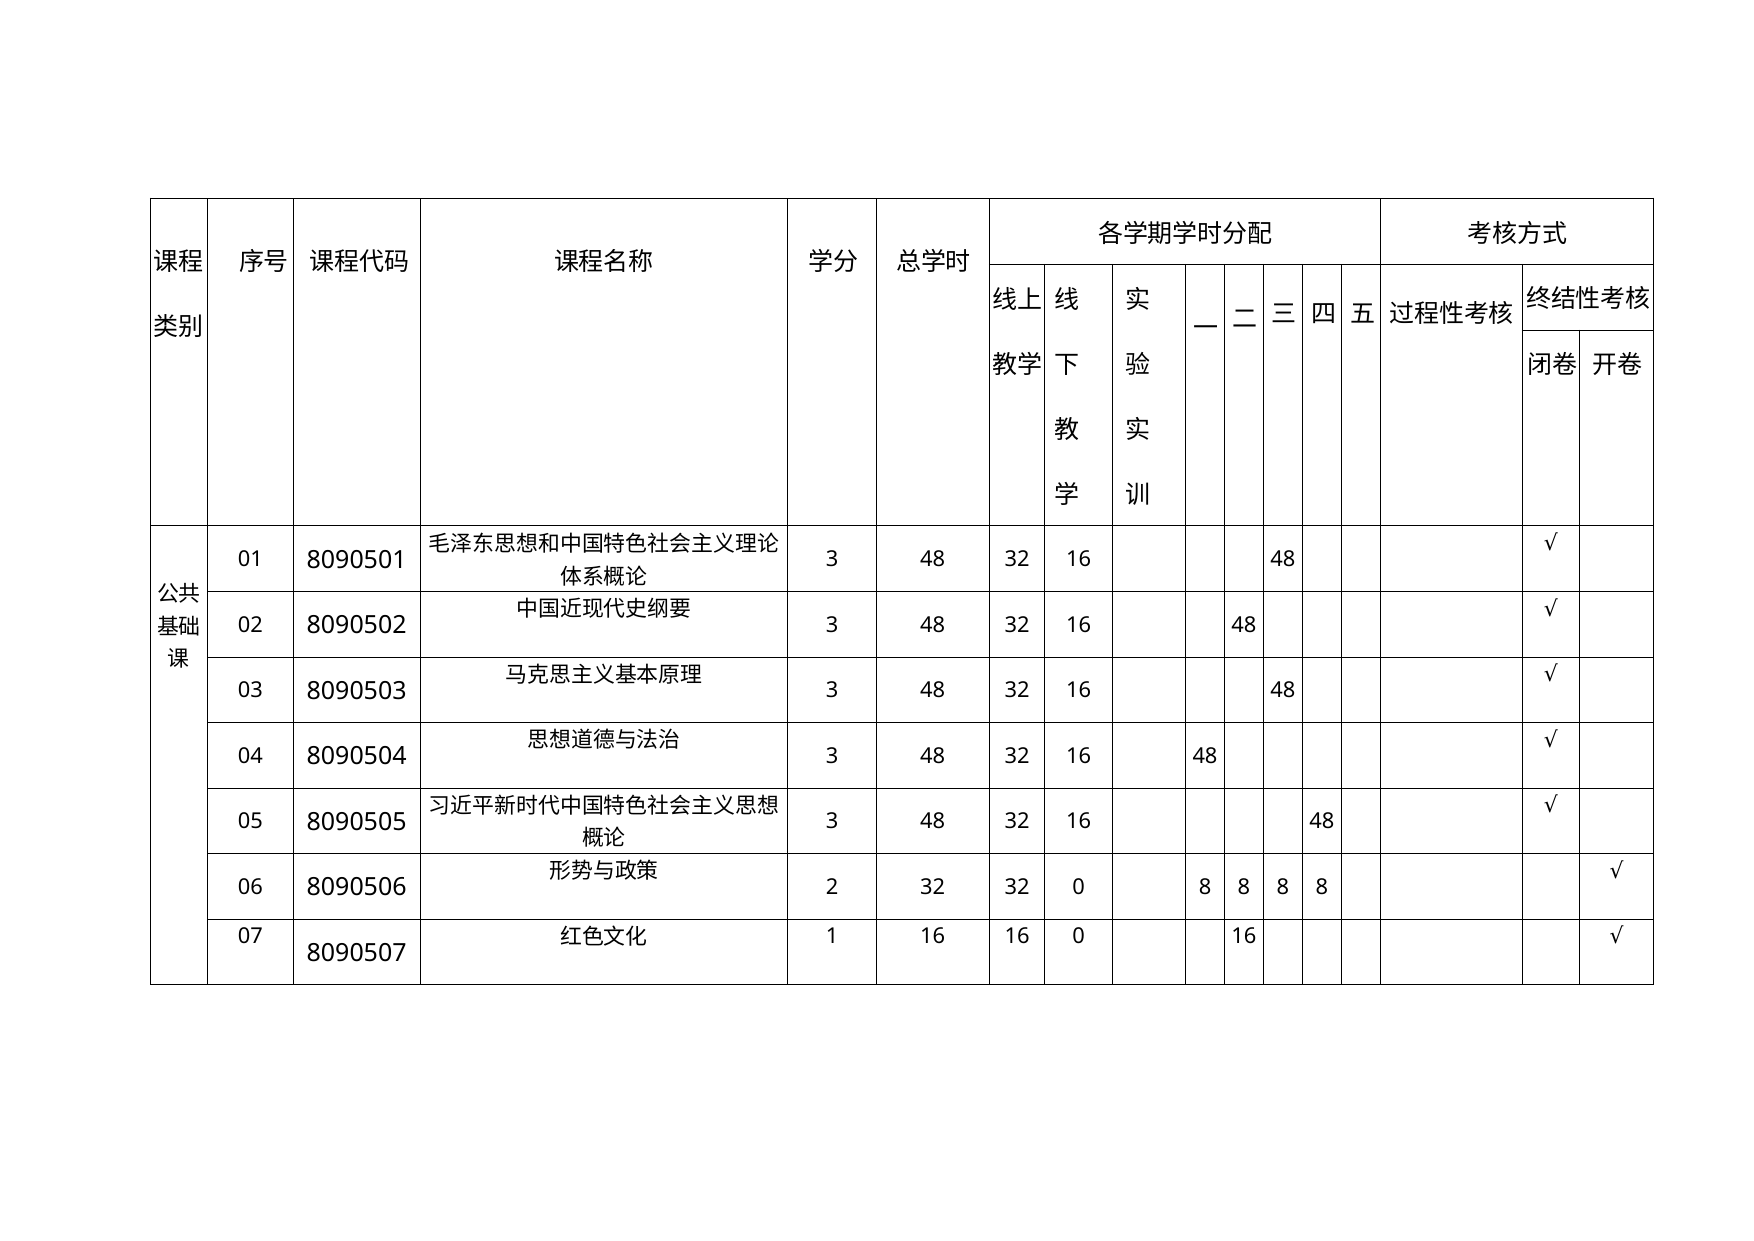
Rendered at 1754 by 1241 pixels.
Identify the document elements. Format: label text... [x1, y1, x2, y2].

table_cell [1264, 592, 1302, 656]
table_cell 五 [1342, 265, 1380, 525]
table_cell [1225, 526, 1263, 591]
table_cell [1303, 658, 1341, 722]
table_cell 8 [1264, 854, 1302, 918]
table_cell 一 [1186, 265, 1224, 525]
table_cell 32 [990, 723, 1044, 787]
table_cell 8090505 [294, 789, 420, 853]
table_cell 32 [990, 854, 1044, 918]
table_cell 48 [877, 658, 989, 722]
table_cell 闭卷 [1523, 331, 1579, 525]
table_cell 8090506 [294, 854, 420, 918]
table_cell √ [1580, 854, 1653, 918]
table_cell 32 [990, 789, 1044, 853]
table_cell 3 [788, 723, 876, 787]
table_cell [1186, 526, 1224, 591]
table_cell 01 [208, 526, 293, 591]
table_cell 3 [788, 789, 876, 853]
table_cell 0 [1045, 854, 1112, 918]
table_cell 0 [1045, 920, 1112, 984]
table_cell 48 [877, 526, 989, 591]
table_cell [1113, 592, 1185, 656]
table_cell 16 [990, 920, 1044, 984]
table_cell 16 [1045, 723, 1112, 787]
table_cell [1264, 920, 1302, 984]
table_cell 16 [1045, 658, 1112, 722]
table_cell [1113, 920, 1185, 984]
table_cell 2 [788, 854, 876, 918]
table_cell [1342, 592, 1380, 656]
table_cell [1580, 789, 1653, 853]
table_cell [1303, 723, 1341, 787]
table_cell 16 [1045, 526, 1112, 591]
table_cell 马克思主义基本原理 [421, 658, 787, 722]
table_cell 形势与政策 [421, 854, 787, 918]
table_cell [1186, 658, 1224, 722]
table_cell √ [1523, 723, 1579, 787]
table_header 学分 [788, 199, 876, 525]
table_cell 公共基础课 [151, 526, 207, 984]
table_cell √ [1523, 789, 1579, 853]
table_header 课程名称 [421, 199, 787, 525]
table_cell [1523, 920, 1579, 984]
table_cell 8090502 [294, 592, 420, 656]
table_cell [1113, 723, 1185, 787]
table_cell 思想道德与法治 [421, 723, 787, 787]
table_cell 32 [990, 592, 1044, 656]
table_cell √ [1580, 920, 1653, 984]
table_cell 16 [1045, 592, 1112, 656]
table_cell 16 [1225, 920, 1263, 984]
table_cell [1303, 592, 1341, 656]
table_cell [1381, 592, 1522, 656]
table_cell 四 [1303, 265, 1341, 525]
table_cell [1580, 526, 1653, 591]
table_cell 终结性考核 [1523, 265, 1653, 329]
table_cell [1225, 723, 1263, 787]
table_cell [1186, 920, 1224, 984]
table_cell 3 [788, 526, 876, 591]
table_cell 毛泽东思想和中国特色社会主义理论体系概论 [421, 526, 787, 591]
table_cell [1523, 854, 1579, 918]
table_cell [1580, 723, 1653, 787]
table_cell [1264, 723, 1302, 787]
table_cell 32 [990, 526, 1044, 591]
table_cell √ [1523, 592, 1579, 656]
table_cell 48 [1264, 526, 1302, 591]
table_cell [1186, 592, 1224, 656]
table_cell [1264, 789, 1302, 853]
table_cell [1225, 658, 1263, 722]
table_cell 16 [877, 920, 989, 984]
table_cell [1580, 658, 1653, 722]
table_cell 线下 教学 [1045, 265, 1112, 525]
table_cell 1 [788, 920, 876, 984]
table_cell [1381, 789, 1522, 853]
table_cell [1113, 789, 1185, 853]
table_cell 48 [1264, 658, 1302, 722]
table_cell 32 [990, 658, 1044, 722]
table_cell [1342, 920, 1380, 984]
table_header 各学期学时分配 [990, 199, 1380, 264]
table_cell [1342, 526, 1380, 591]
table_cell 06 [208, 854, 293, 918]
table_cell 07 [208, 920, 293, 984]
table_cell 32 [877, 854, 989, 918]
table_cell [1342, 658, 1380, 722]
table_cell 48 [877, 723, 989, 787]
table_cell [1381, 854, 1522, 918]
table_cell 03 [208, 658, 293, 722]
table_cell 红色文化 [421, 920, 787, 984]
table_cell [1342, 789, 1380, 853]
table_header 课程代码 [294, 199, 420, 525]
table_cell [1225, 789, 1263, 853]
table_cell [1342, 854, 1380, 918]
table_cell [1186, 789, 1224, 853]
table_cell 三 [1264, 265, 1302, 525]
table_cell 48 [1186, 723, 1224, 787]
table_cell 开卷 [1580, 331, 1653, 525]
table_cell 48 [877, 592, 989, 656]
table_cell 8090501 [294, 526, 420, 591]
table_cell √ [1523, 526, 1579, 591]
table_cell 8 [1303, 854, 1341, 918]
table_header 序号 [208, 199, 293, 525]
table_cell 中国近现代史纲要 [421, 592, 787, 656]
table_cell 02 [208, 592, 293, 656]
table_header 总学时 [877, 199, 989, 525]
table_cell 8090504 [294, 723, 420, 787]
table_cell 8090503 [294, 658, 420, 722]
table_cell 8090507 [294, 920, 420, 984]
table_cell [1113, 526, 1185, 591]
table_cell [1381, 658, 1522, 722]
table_cell [1381, 526, 1522, 591]
table_cell [1342, 723, 1380, 787]
table_cell 实验 实训 [1113, 265, 1185, 525]
table_cell 8 [1225, 854, 1263, 918]
table_cell [1113, 658, 1185, 722]
table_cell [1381, 920, 1522, 984]
table_cell 48 [877, 789, 989, 853]
table_cell [1303, 526, 1341, 591]
table_cell 3 [788, 658, 876, 722]
table_cell 04 [208, 723, 293, 787]
table_cell 8 [1186, 854, 1224, 918]
table_header 考核方式 [1381, 199, 1653, 264]
table_cell 05 [208, 789, 293, 853]
table_cell [1113, 854, 1185, 918]
table_cell 过程性考核 [1381, 265, 1522, 525]
table_cell 习近平新时代中国特色社会主义思想概论 [421, 789, 787, 853]
table_cell [1381, 723, 1522, 787]
table_cell √ [1523, 658, 1579, 722]
table_cell 48 [1225, 592, 1263, 656]
table_cell 48 [1303, 789, 1341, 853]
table_cell 16 [1045, 789, 1112, 853]
table_cell [1580, 592, 1653, 656]
table_cell 线上 教学 [990, 265, 1044, 525]
table_cell 3 [788, 592, 876, 656]
table_cell 二 [1225, 265, 1263, 525]
table_header 课程类别 [151, 199, 207, 525]
table_cell [1303, 920, 1341, 984]
